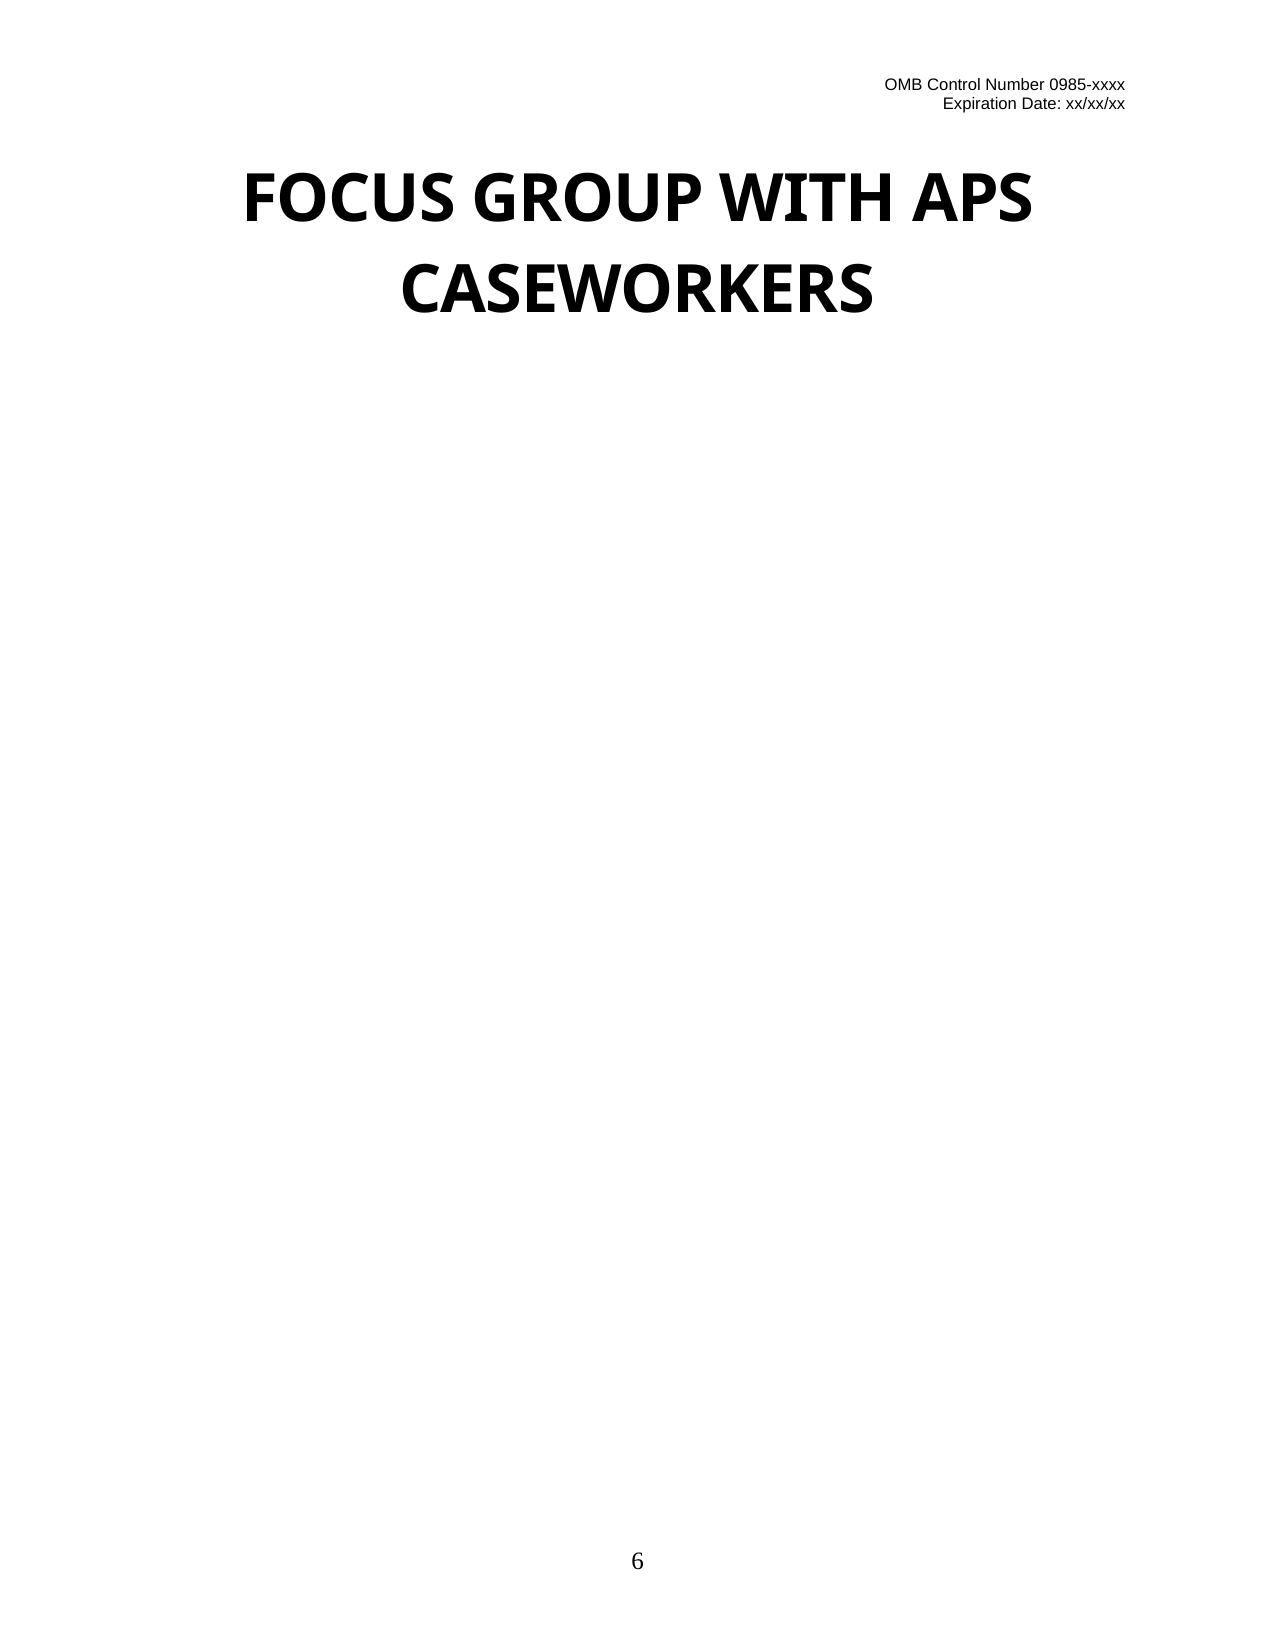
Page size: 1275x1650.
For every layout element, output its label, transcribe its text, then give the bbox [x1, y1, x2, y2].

subtitle FOCUS GROUP WITH APS CASEWORKERS [150, 150, 1125, 332]
